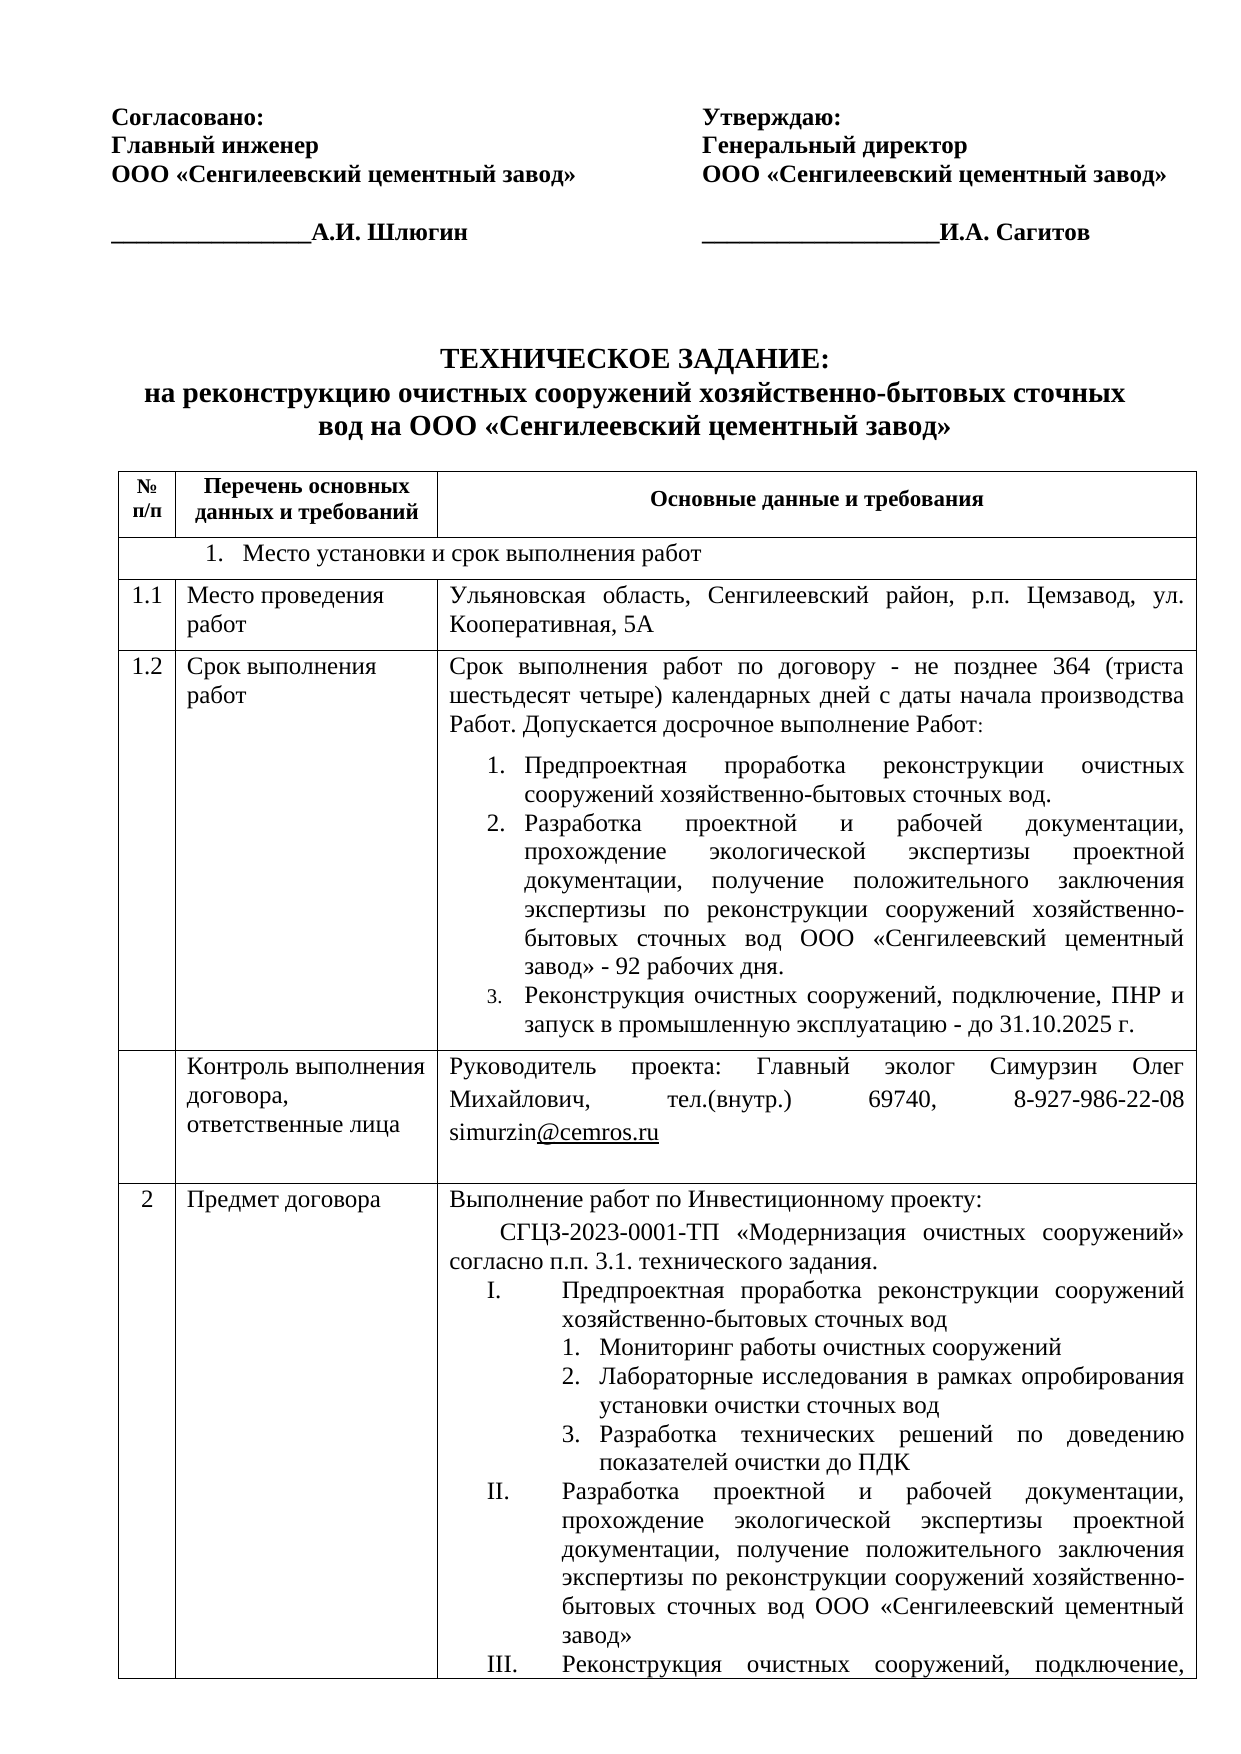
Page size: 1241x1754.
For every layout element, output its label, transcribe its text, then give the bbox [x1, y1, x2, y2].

table_header Основные данные и требования [438, 472, 1196, 537]
table_cell Срок выполнения работ [176, 651, 437, 1050]
table_cell Предмет договора [176, 1184, 437, 1677]
table_cell Срок выполнения работ по договору - не позднее 364 (триста шестьдесят четыре) календарных дней с даты начала производства Работ. Допускается досрочное выполнение Работ: Предпроектная проработка реконструкции очистных сооружений хозяйственно-бытовых сточных вод. Разработка проектной и рабочей документации, прохождение экологической экспертизы проектной документации, получение положительного заключения экспертизы по реконструкции сооружений хозяйственно-бытовых сточных вод ООО «Сенгилеевский цементный завод» - 92 рабочих дня. Реконструкция очистных сооружений, подключение, ПНР и запуск в промышленную эксплуатацию - до 31.10.2025 г. [438, 651, 1196, 1050]
table_cell Руководитель проекта: Главный эколог Симурзин Олег Михайлович, тел.(внутр.) 69740, 8-927-986-22-08 simurzin@cemros.ru [438, 1051, 1196, 1183]
table_header Перечень основных данных и требований [176, 472, 437, 537]
table_cell Место установки и срок выполнения работ [119, 538, 1196, 579]
table_cell [119, 1051, 175, 1183]
table_cell Ульяновская область, Сенгилеевский район, р.п. Цемзавод, ул. Кооперативная, 5А [438, 580, 1196, 650]
table_cell 2 [119, 1184, 175, 1677]
text на реконструкцию очистных сооружений хозяйственно-бытовых сточных вод на ООО «Сенгилеевский цементный завод» [118, 375, 1152, 442]
text ТЕХНИЧЕСКОЕ ЗАДАНИЕ: [118, 341, 1152, 375]
table_cell 1.1 [119, 580, 175, 650]
table_cell Контроль выполнения договора, ответственные лица [176, 1051, 437, 1183]
table_cell Место проведения работ [176, 580, 437, 650]
table_cell 1.2 [119, 651, 175, 1050]
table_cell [438, 1184, 1196, 1677]
table_header № п/п [119, 472, 175, 537]
table_header Утверждаю: Генеральный директор ООО «Сенгилеевский цементный завод» ___________________И.А. Сагитов [691, 102, 1222, 274]
table_header Согласовано: Главный инженер ООО «Сенгилеевский цементный завод» ________________А.И. Шлюгин [100, 102, 691, 274]
